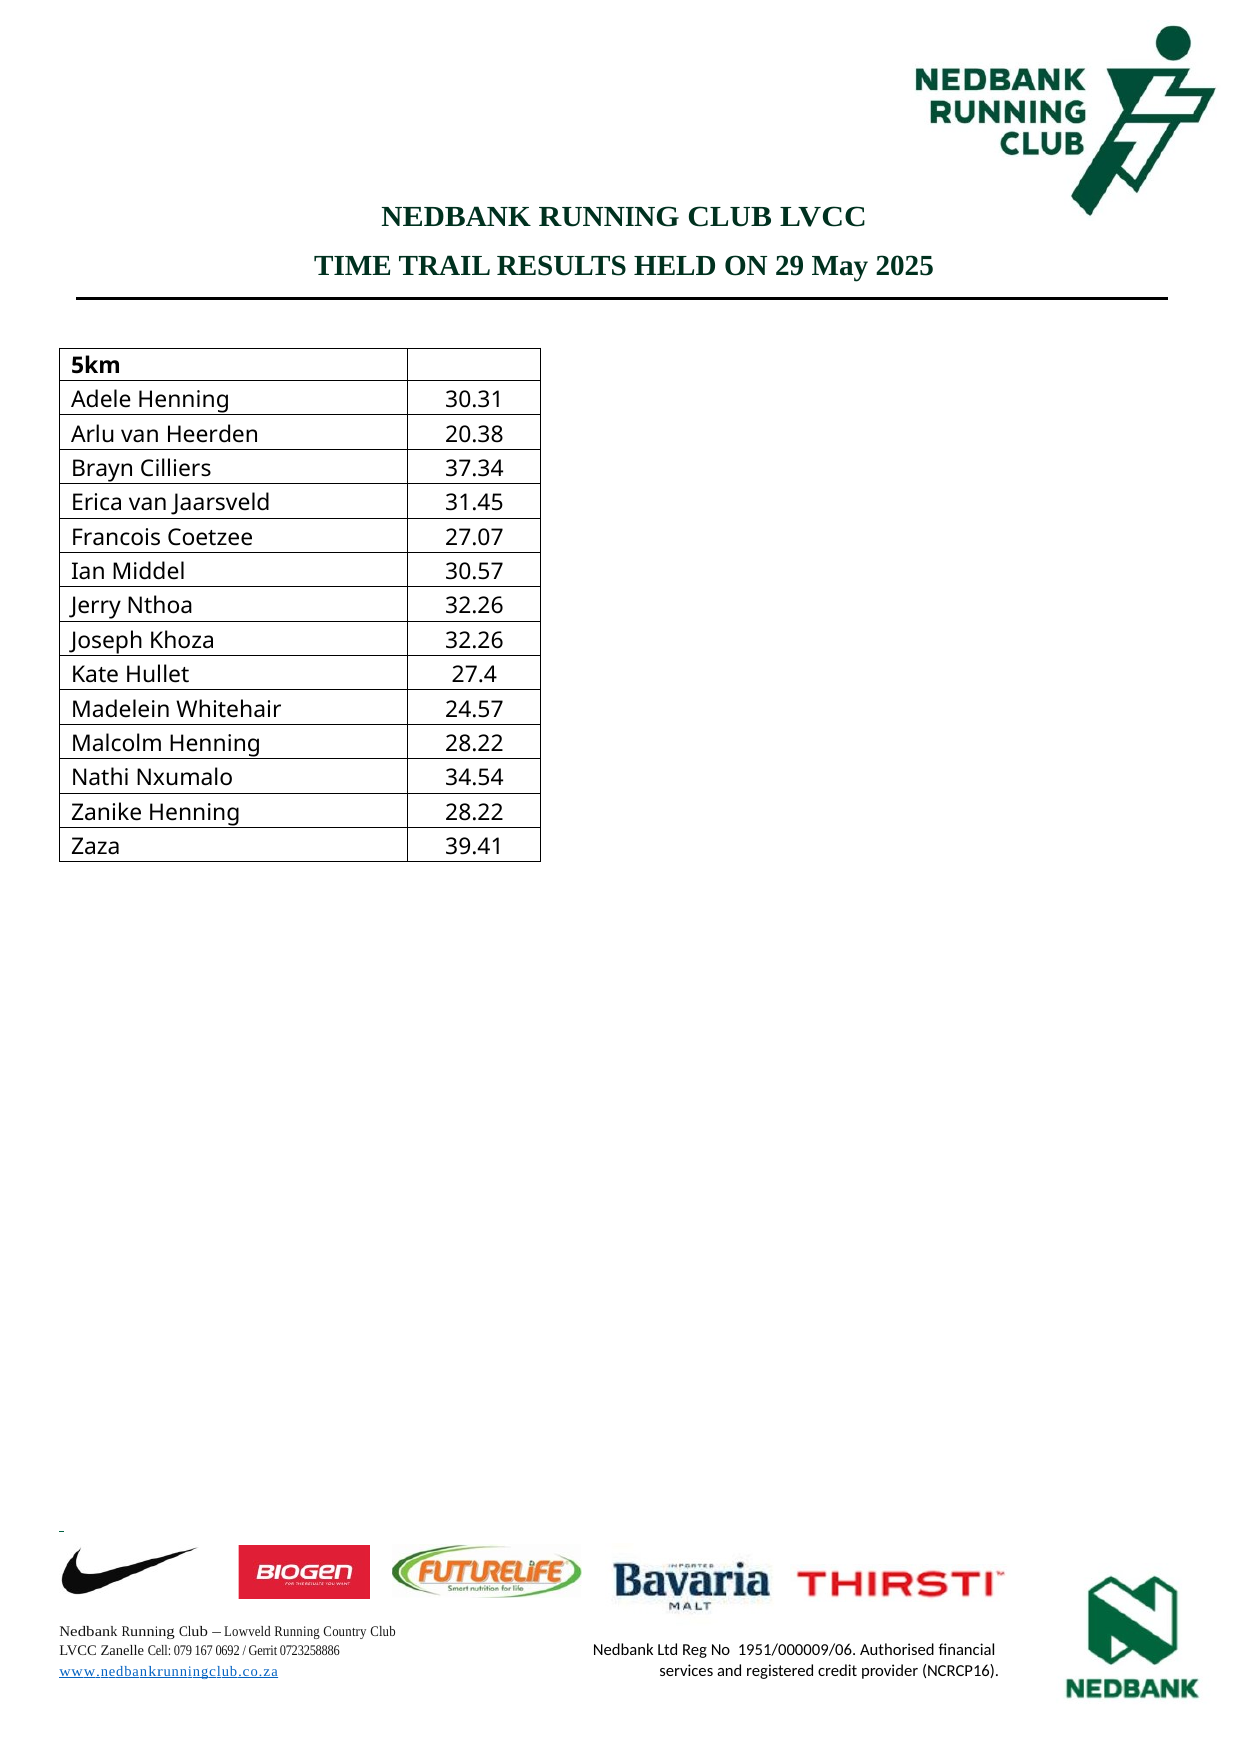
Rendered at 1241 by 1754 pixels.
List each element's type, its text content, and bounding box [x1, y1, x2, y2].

table_cell 32.26 [408, 587, 540, 621]
table_header [408, 349, 540, 380]
table_cell Zanike Henning [60, 794, 407, 827]
table_cell 32.26 [408, 622, 540, 655]
picture [1042, 1563, 1222, 1715]
table_cell 37.34 [408, 450, 540, 483]
table_header 5km [60, 349, 407, 380]
table_cell Erica van Jaarsveld [60, 484, 407, 517]
picture [59, 1544, 200, 1596]
table_cell Madelein Whitehair [60, 690, 407, 724]
table_cell Adele Henning [60, 381, 407, 414]
table_cell Brayn Cilliers [60, 450, 407, 483]
picture [238, 1545, 370, 1599]
picture [911, 20, 1221, 221]
table_cell Ian Middel [60, 553, 407, 586]
table_cell 27.07 [408, 519, 540, 552]
table_cell 28.22 [408, 794, 540, 827]
table_cell Kate Hullet [60, 656, 407, 689]
table_cell 24.57 [408, 690, 540, 724]
table_cell Zaza [60, 828, 407, 861]
table_cell 34.54 [408, 759, 540, 792]
table_cell 28.22 [408, 725, 540, 758]
picture [392, 1544, 582, 1598]
table_cell Malcolm Henning [60, 725, 407, 758]
table_cell 30.57 [408, 553, 540, 586]
table_cell 39.41 [408, 828, 540, 861]
table_cell 31.45 [408, 484, 540, 517]
picture [591, 1543, 1011, 1626]
table_cell 20.38 [408, 415, 540, 449]
table_cell Francois Coetzee [60, 519, 407, 552]
table_cell Arlu van Heerden [60, 415, 407, 449]
table_cell 27.4 [408, 656, 540, 689]
table_cell Joseph Khoza [60, 622, 407, 655]
table_cell Nathi Nxumalo [60, 759, 407, 792]
table_cell 30.31 [408, 381, 540, 414]
table_cell Jerry Nthoa [60, 587, 407, 621]
